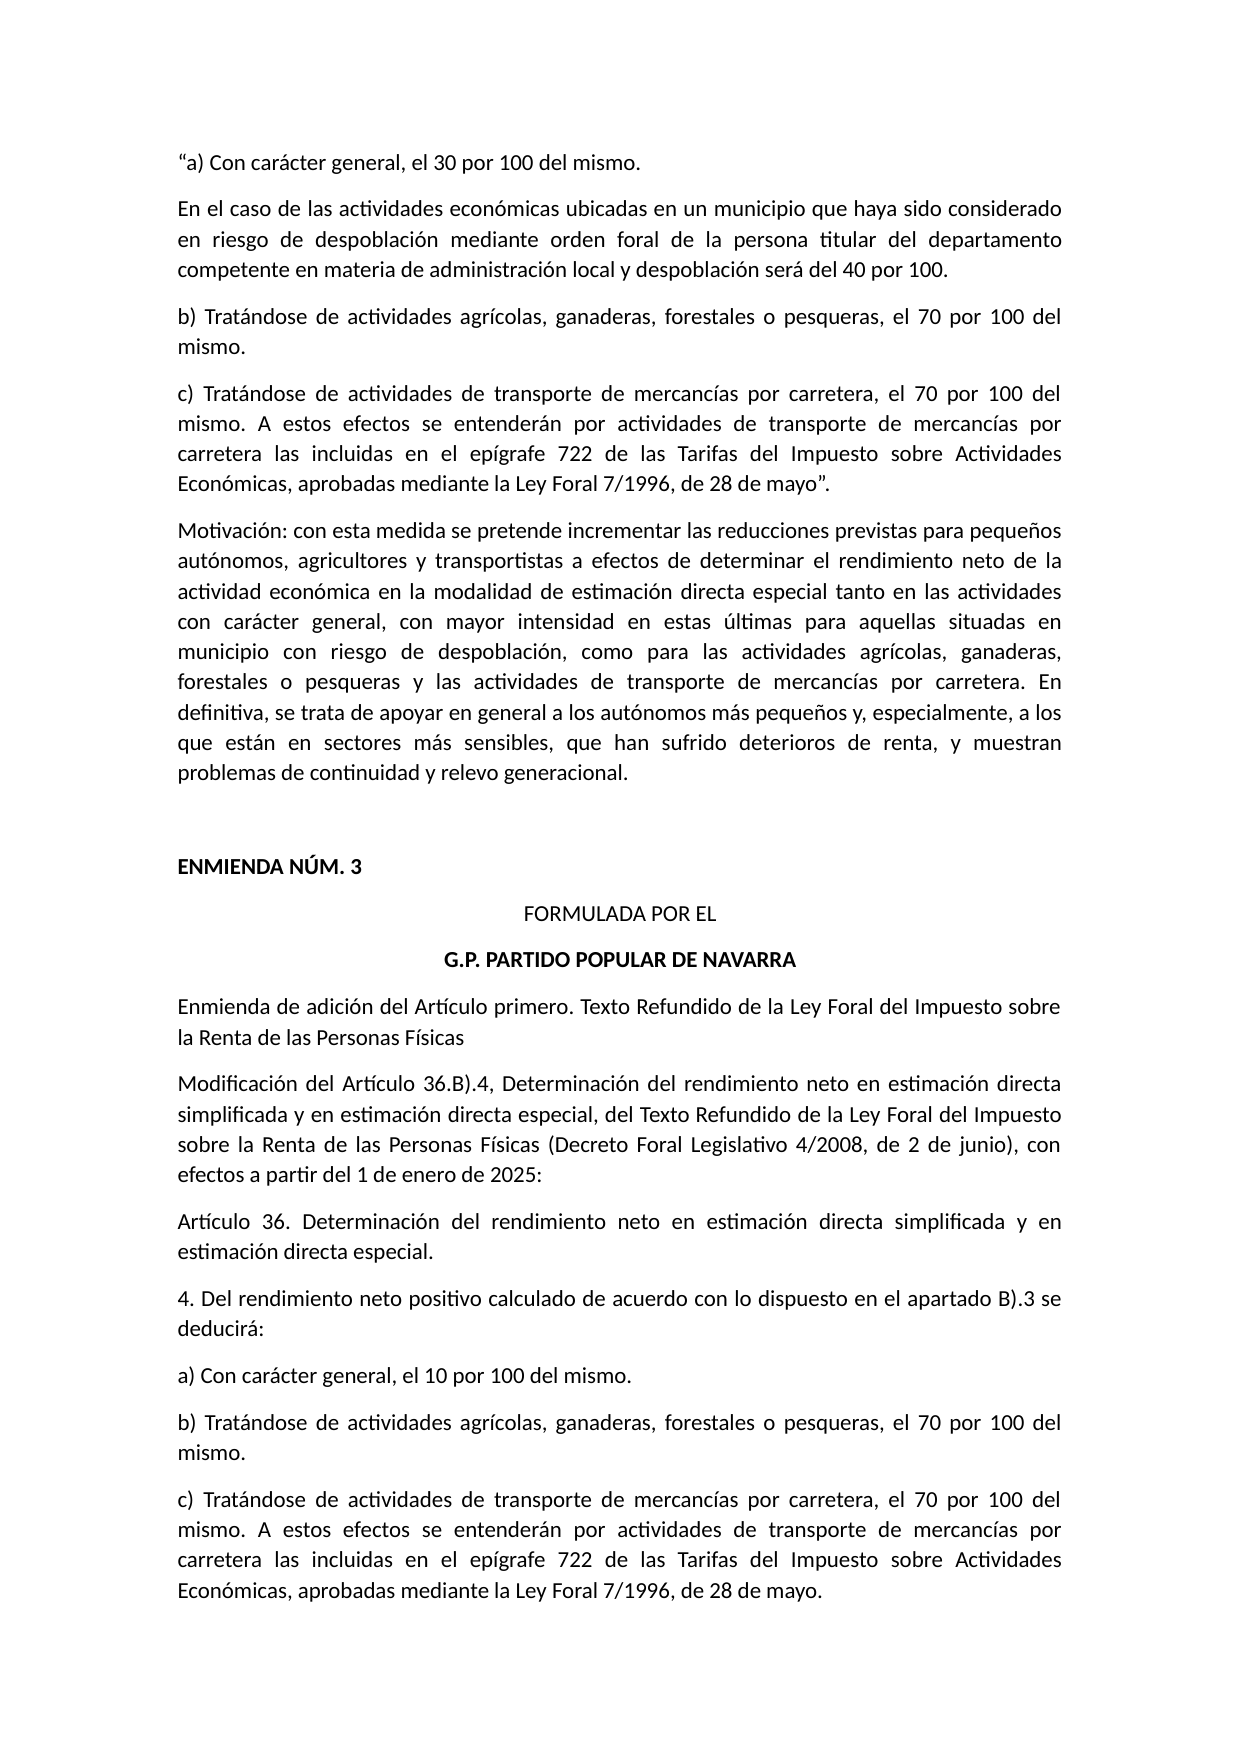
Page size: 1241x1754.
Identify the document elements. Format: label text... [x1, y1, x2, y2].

text “a) Con carácter general, el 30 por 100 del mismo. [177, 148, 1063, 176]
text c) Tratándose de actividades de transporte de mercancías por carretera, el 70 por 100 del mismo. A estos efectos se entenderán por actividades de transporte de mercancías por carretera las incluidas en el epígrafe 722 de las Tarifas del Impuesto sobre Actividades Económicas, aprobadas mediante la Ley Foral 7/1996, de 28 de mayo. [177, 1485, 1063, 1604]
text 4. Del rendimiento neto positivo calculado de acuerdo con lo dispuesto en el apartado B).3 se deducirá: [177, 1284, 1063, 1342]
text Modificación del Artículo 36.B).4, Determinación del rendimiento neto en estimación directa simplificada y en estimación directa especial, del Texto Refundido de la Ley Foral del Impuesto sobre la Renta de las Personas Físicas (Decreto Foral Legislativo 4/2008, de 2 de junio), con efectos a partir del 1 de enero de 2025: [177, 1069, 1063, 1188]
text b) Tratándose de actividades agrícolas, ganaderas, forestales o pesqueras, el 70 por 100 del mismo. [177, 1408, 1063, 1466]
text En el caso de las actividades económicas ubicadas en un municipio que haya sido considerado en riesgo de despoblación mediante orden foral de la persona titular del departamento competente en materia de administración local y despoblación será del 40 por 100. [177, 194, 1063, 283]
text b) Tratándose de actividades agrícolas, ganaderas, forestales o pesqueras, el 70 por 100 del mismo. [177, 302, 1063, 360]
text ENMIENDA NÚM. 3 [177, 852, 1063, 880]
text Artículo 36. Determinación del rendimiento neto en estimación directa simplificada y en estimación directa especial. [177, 1207, 1063, 1265]
text FORMULADA POR EL [177, 899, 1063, 927]
text G.P. PARTIDO POPULAR DE NAVARRA [177, 946, 1063, 973]
text a) Con carácter general, el 10 por 100 del mismo. [177, 1361, 1063, 1389]
text c) Tratándose de actividades de transporte de mercancías por carretera, el 70 por 100 del mismo. A estos efectos se entenderán por actividades de transporte de mercancías por carretera las incluidas en el epígrafe 722 de las Tarifas del Impuesto sobre Actividades Económicas, aprobadas mediante la Ley Foral 7/1996, de 28 de mayo”. [177, 379, 1063, 497]
text Motivación: con esta medida se pretende incrementar las reducciones previstas para pequeños autónomos, agricultores y transportistas a efectos de determinar el rendimiento neto de la actividad económica en la modalidad de estimación directa especial tanto en las actividades con carácter general, con mayor intensidad en estas últimas para aquellas situadas en municipio con riesgo de despoblación, como para las actividades agrícolas, ganaderas, forestales o pesqueras y las actividades de transporte de mercancías por carretera. En definitiva, se trata de apoyar en general a los autónomos más pequeños y, especialmente, a los que están en sectores más sensibles, que han sufrido deterioros de renta, y muestran problemas de continuidad y relevo generacional. [177, 516, 1063, 786]
text Enmienda de adición del Artículo primero. Texto Refundido de la Ley Foral del Impuesto sobre la Renta de las Personas Físicas [177, 992, 1063, 1051]
